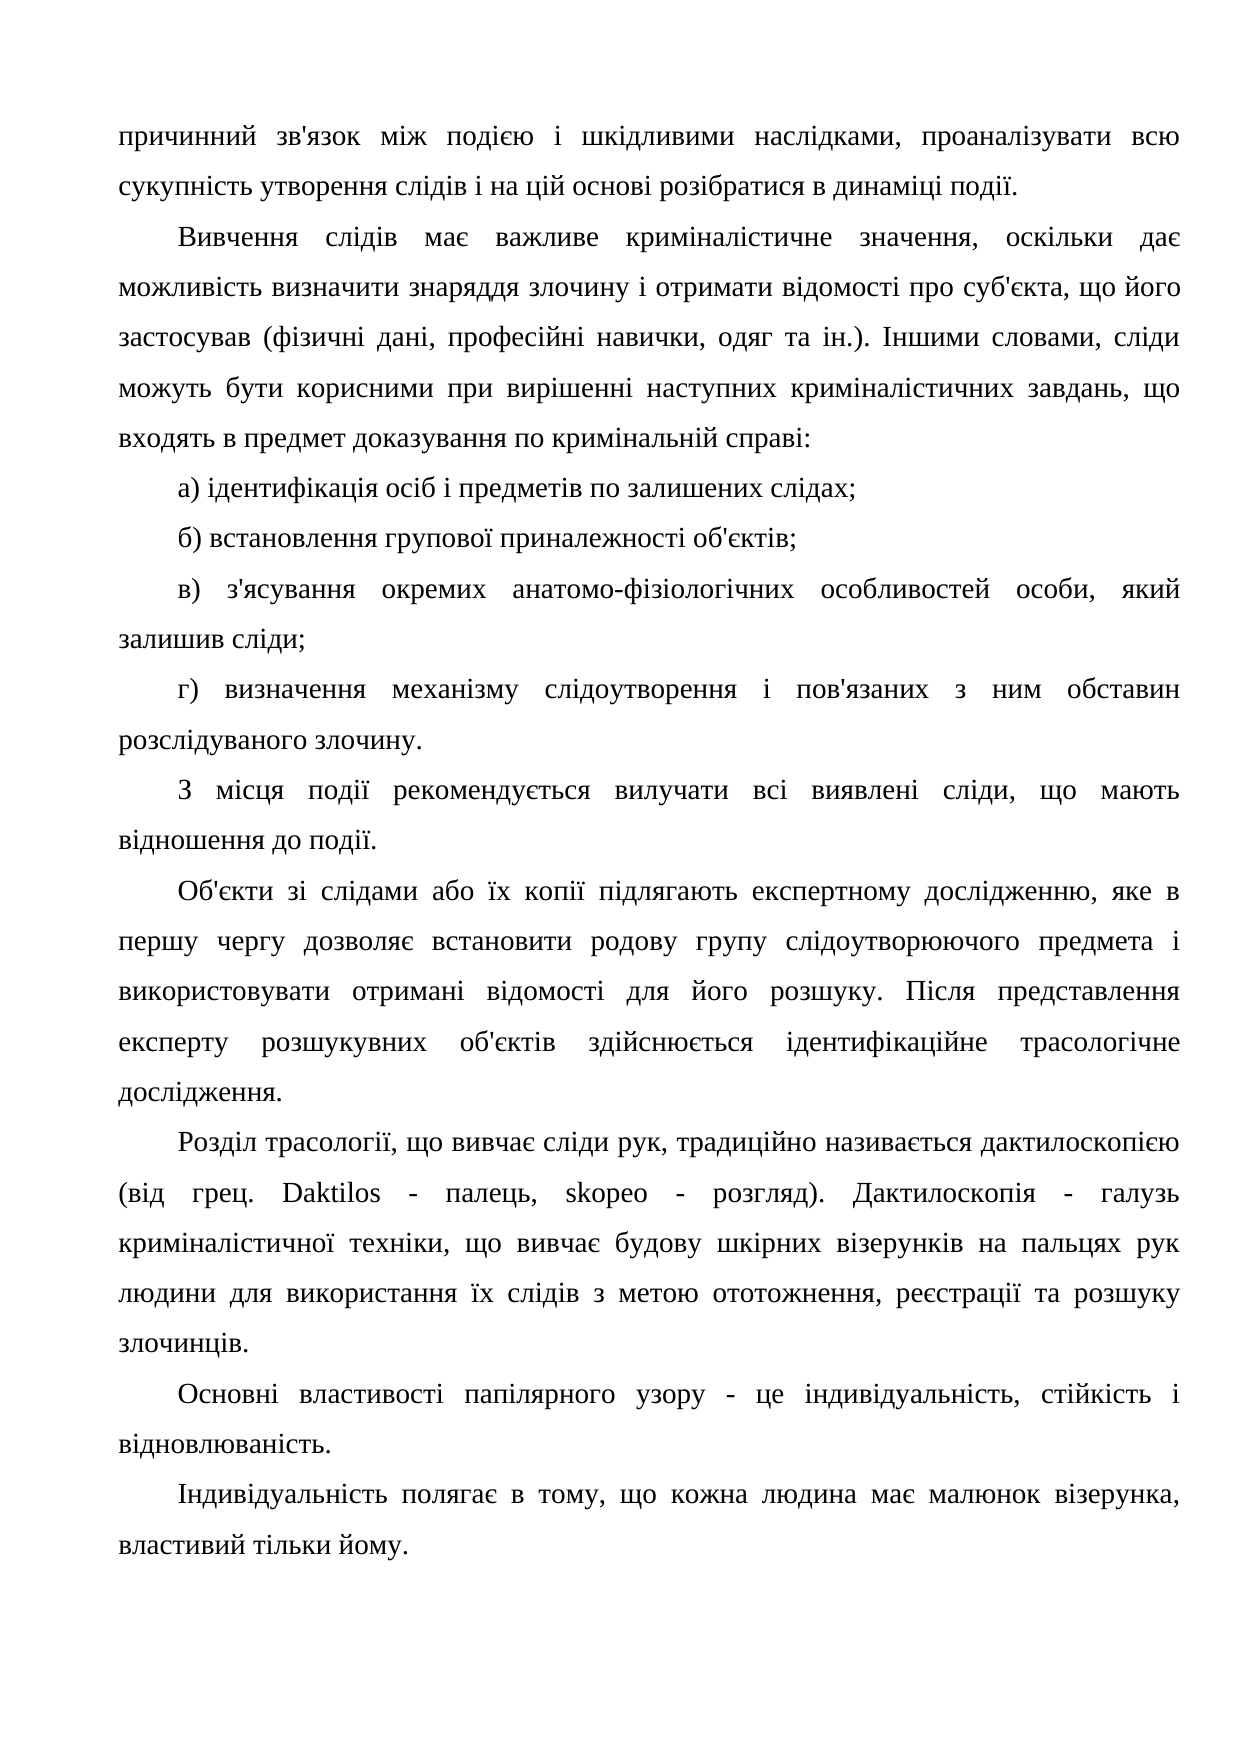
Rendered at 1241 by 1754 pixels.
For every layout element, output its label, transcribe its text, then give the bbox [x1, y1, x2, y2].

text З місця події рекомендується вилучати всі виявлені сліди, що мають відношення до події. [118, 772, 1181, 856]
text Індивідуальність полягає в тому, що кожна людина має малюнок візерунка, властивий тільки йому. [118, 1477, 1181, 1560]
text в) з'ясування окремих анатомо-фізіологічних особливостей особи, який залишив сліди; [118, 571, 1181, 655]
text Вивчення слідів має важливе криміналістичне значення, оскільки дає можливість визначити знаряддя злочину і отримати відомості про суб'єкта, що його застосував (фізичні дані, професійні навички, одяг та ін.). Іншими словами, сліди можуть бути корисними при вирішенні наступних криміналістичних завдань, що входять в предмет доказування по кримінальній справі: [118, 219, 1181, 453]
text а) ідентифікація осіб і предметів по залишених слідах; [118, 470, 1181, 504]
text Розділ трасології, що вивчає сліди рук, традиційно називається дактилоскопією (від грец. Daktilos - палець, skopeo - розгляд). Дактилоскопія - галузь криміналістичної техніки, що вивчає будову шкірних візерунків на пальцях рук людини для використання їх слідів з метою ототожнення, реєстрації та розшуку злочинців. [118, 1124, 1181, 1359]
text Об'єкти зі слідами або їх копії підлягають експертному дослідженню, яке в першу чергу дозволяє встановити родову групу слідоутворюючого предмета і використовувати отримані відомості для його розшуку. Після представлення експерту розшукувних об'єктів здійснюється ідентифікаційне трасологічне дослідження. [118, 873, 1181, 1108]
text Основні властивості папілярного узору - це індивідуальність, стійкість і відновлюваність. [118, 1376, 1181, 1460]
text б) встановлення групової приналежності об'єктів; [118, 521, 1181, 554]
text г) визначення механізму слідоутворення і пов'язаних з ним обставин розслідуваного злочину. [118, 672, 1181, 755]
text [118, 118, 1181, 202]
